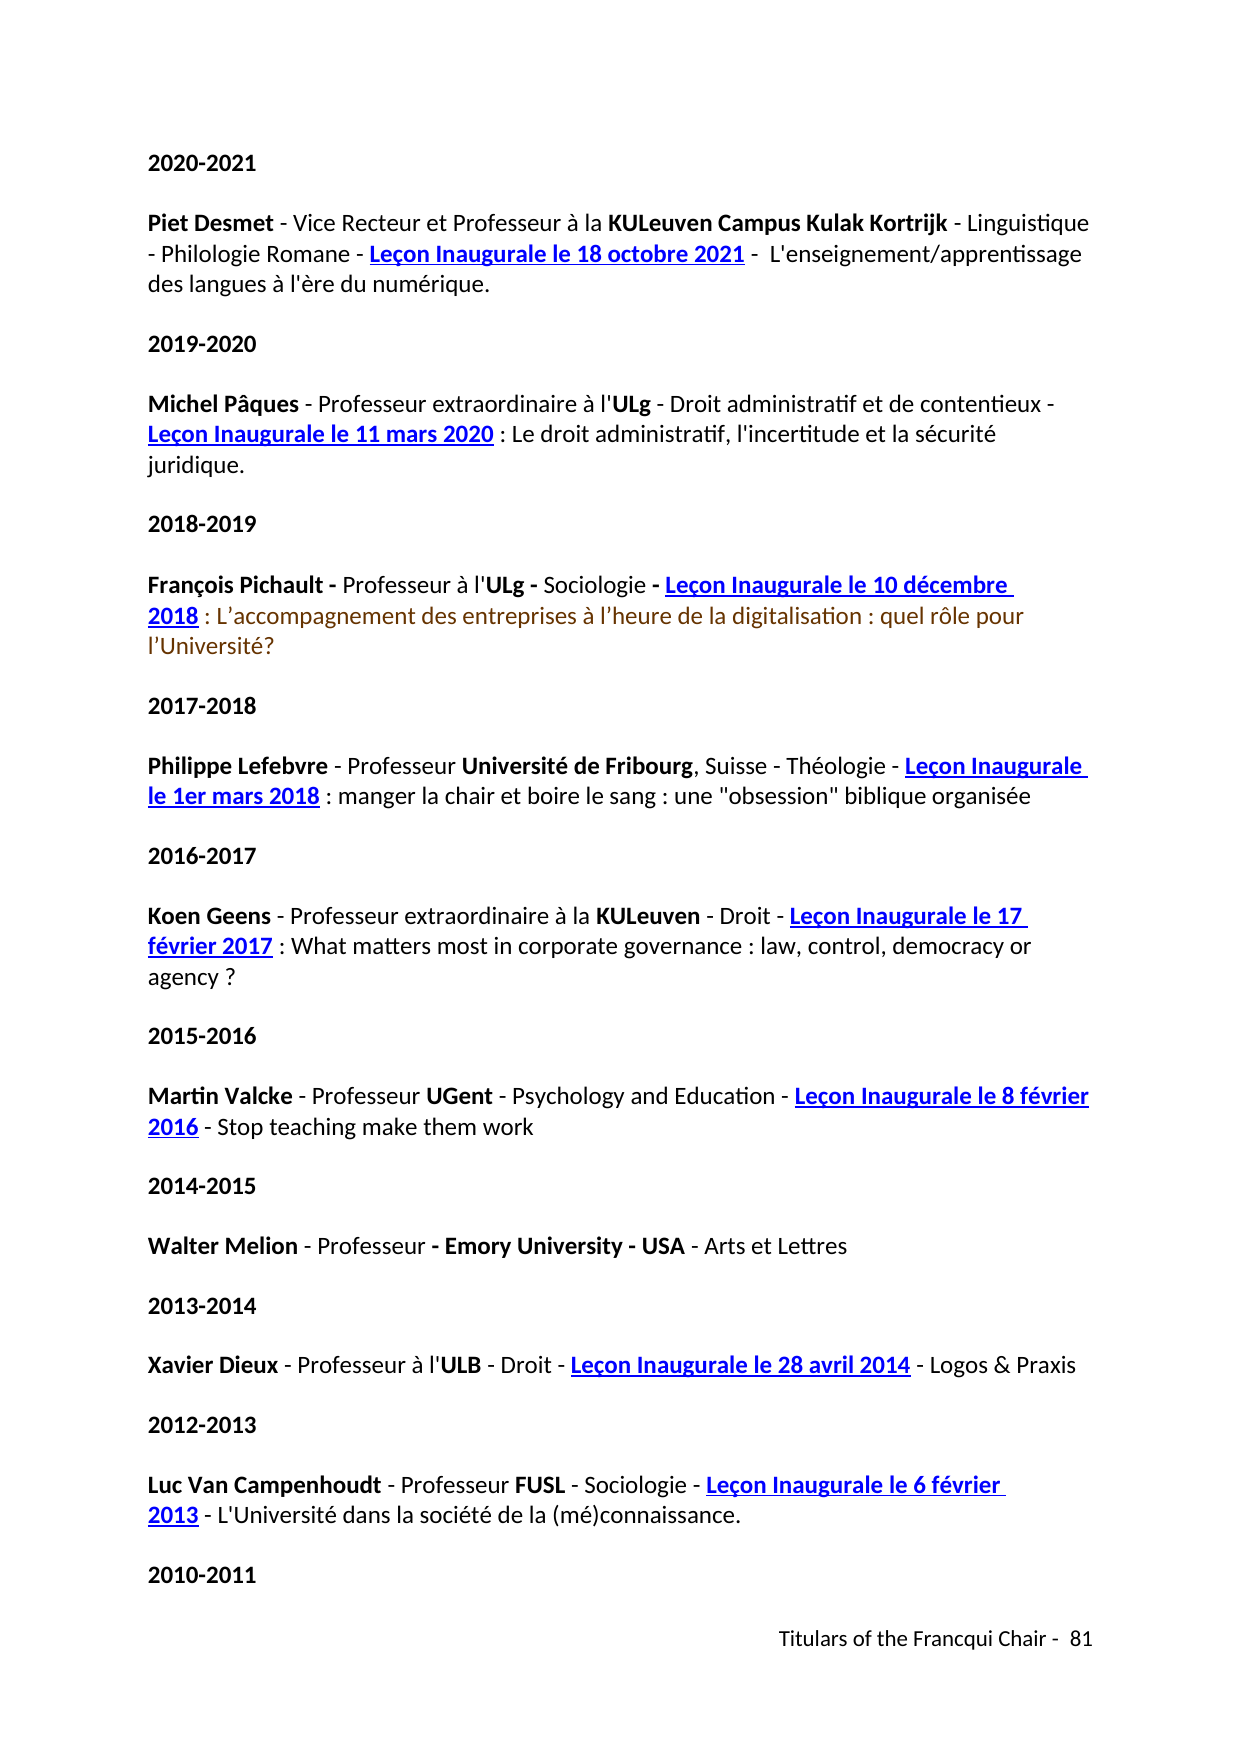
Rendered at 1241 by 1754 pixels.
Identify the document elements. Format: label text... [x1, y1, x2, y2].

text Walter Melion - Professeur - Emory University - USA - Arts et Lettres [148, 1230, 1093, 1261]
text Philippe Lefebvre - Professeur Université de Fribourg, Suisse - Théologie - Leçon Inaugurale le 1er mars 2018 : manger la chair et boire le sang : une "obsession" biblique organisée [148, 750, 1093, 811]
text 2013-2014 [148, 1290, 1093, 1320]
text Michel Pâques - Professeur extraordinaire à l'ULg - Droit administratif et de contentieux - Leçon Inaugurale le 11 mars 2020 : Le droit administratif, l'incertitude et la sécurité juridique. [148, 388, 1093, 479]
text 2020-2021 [148, 148, 1093, 178]
text Martin Valcke - Professeur UGent - Psychology and Education - Leçon Inaugurale le 8 février 2016 - Stop teaching make them work [148, 1080, 1093, 1141]
text 2016-2017 [148, 840, 1093, 871]
text 2019-2020 [148, 328, 1093, 358]
text 2015-2016 [148, 1021, 1093, 1051]
text 2014-2015 [148, 1170, 1093, 1201]
text Xavier Dieux - Professeur à l'ULB - Droit - Leçon Inaugurale le 28 avril 2014 - Logos & Praxis [148, 1349, 1093, 1380]
text 2010-2011 [148, 1559, 1093, 1589]
text 2017-2018 [148, 690, 1093, 721]
text Koen Geens - Professeur extraordinaire à la KULeuven - Droit - Leçon Inaugurale le 17 février 2017 : What matters most in corporate governance : law, control, democracy or agency ? [148, 900, 1093, 991]
text Luc Van Campenhoudt - Professeur FUSL - Sociologie - Leçon Inaugurale le 6 février 2013 - L'Université dans la société de la (mé)connaissance. [148, 1469, 1093, 1530]
text 2012-2013 [148, 1409, 1093, 1440]
text Piet Desmet - Vice Recteur et Professeur à la KULeuven Campus Kulak Kortrijk - Linguistique - Philologie Romane - Leçon Inaugurale le 18 octobre 2021 - L'enseignement/apprentissage des langues à l'ère du numérique. [148, 207, 1093, 299]
text 2018-2019 François Pichault - Professeur à l'ULg - Sociologie - Leçon Inaugurale le 10 décembre 2018 : L’accompagnement des entreprises à l’heure de la digitalisation : quel rôle pour l’Université? [148, 508, 1093, 661]
